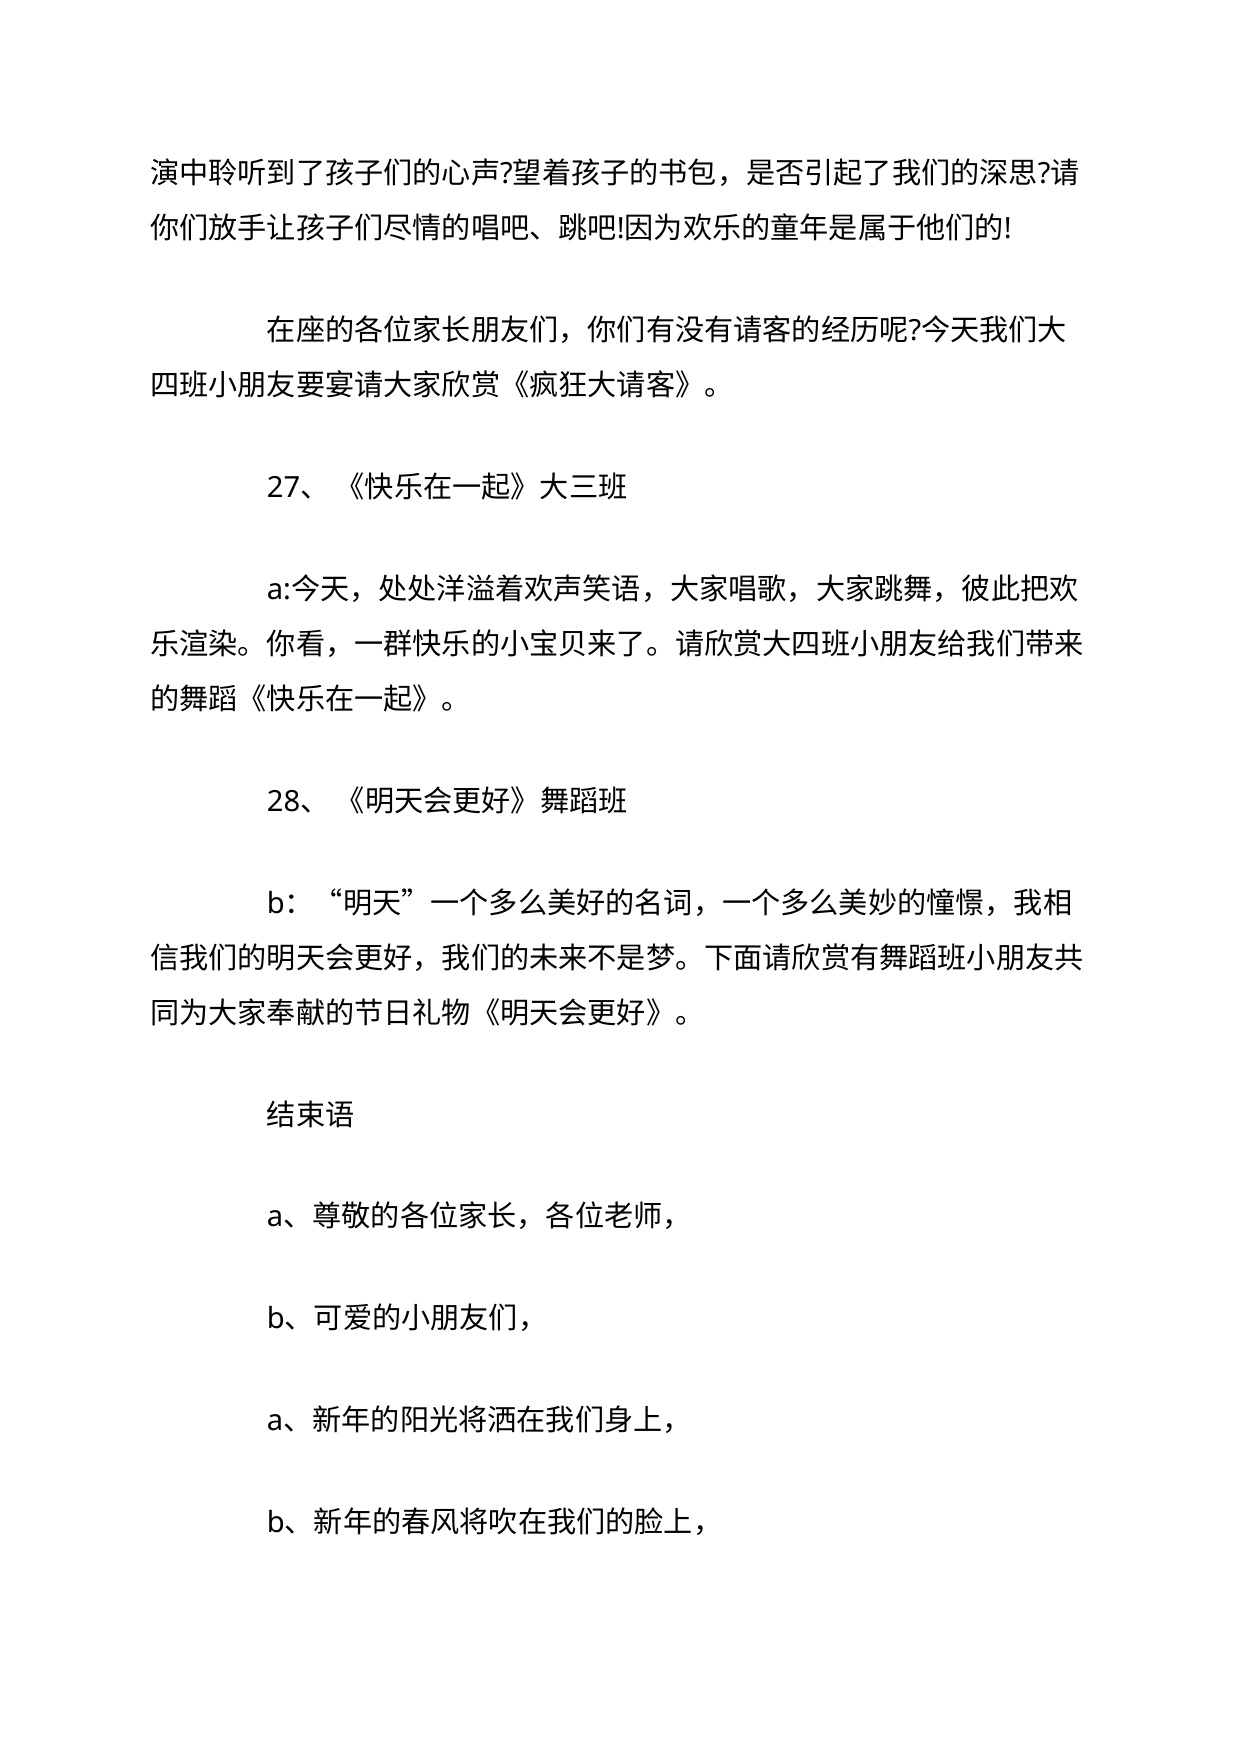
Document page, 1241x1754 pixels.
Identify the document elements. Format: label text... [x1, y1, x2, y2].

text a、新年的阳光将洒在我们身上， [150, 1397, 1090, 1439]
text b、可爱的小朋友们， [150, 1295, 1090, 1337]
text 结束语 [150, 1091, 1090, 1133]
text 28、 《明天会更好》舞蹈班 [150, 777, 1090, 820]
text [150, 150, 1090, 247]
text 在座的各位家长朋友们，你们有没有请客的经历呢?今天我们大四班小朋友要宴请大家欣赏《疯狂大请客》。 [150, 307, 1090, 404]
text b、新年的春风将吹在我们的脸上， [150, 1499, 1090, 1541]
text b：“明天”一个多么美好的名词，一个多么美妙的憧憬，我相信我们的明天会更好，我们的未来不是梦。下面请欣赏有舞蹈班小朋友共同为大家奉献的节日礼物《明天会更好》。 [150, 879, 1090, 1032]
text a、尊敬的各位家长，各位老师， [150, 1193, 1090, 1235]
text a:今天，处处洋溢着欢声笑语，大家唱歌，大家跳舞，彼此把欢乐渲染。你看，一群快乐的小宝贝来了。请欣赏大四班小朋友给我们带来的舞蹈《快乐在一起》。 [150, 566, 1090, 718]
text 27、 《快乐在一起》大三班 [150, 464, 1090, 506]
